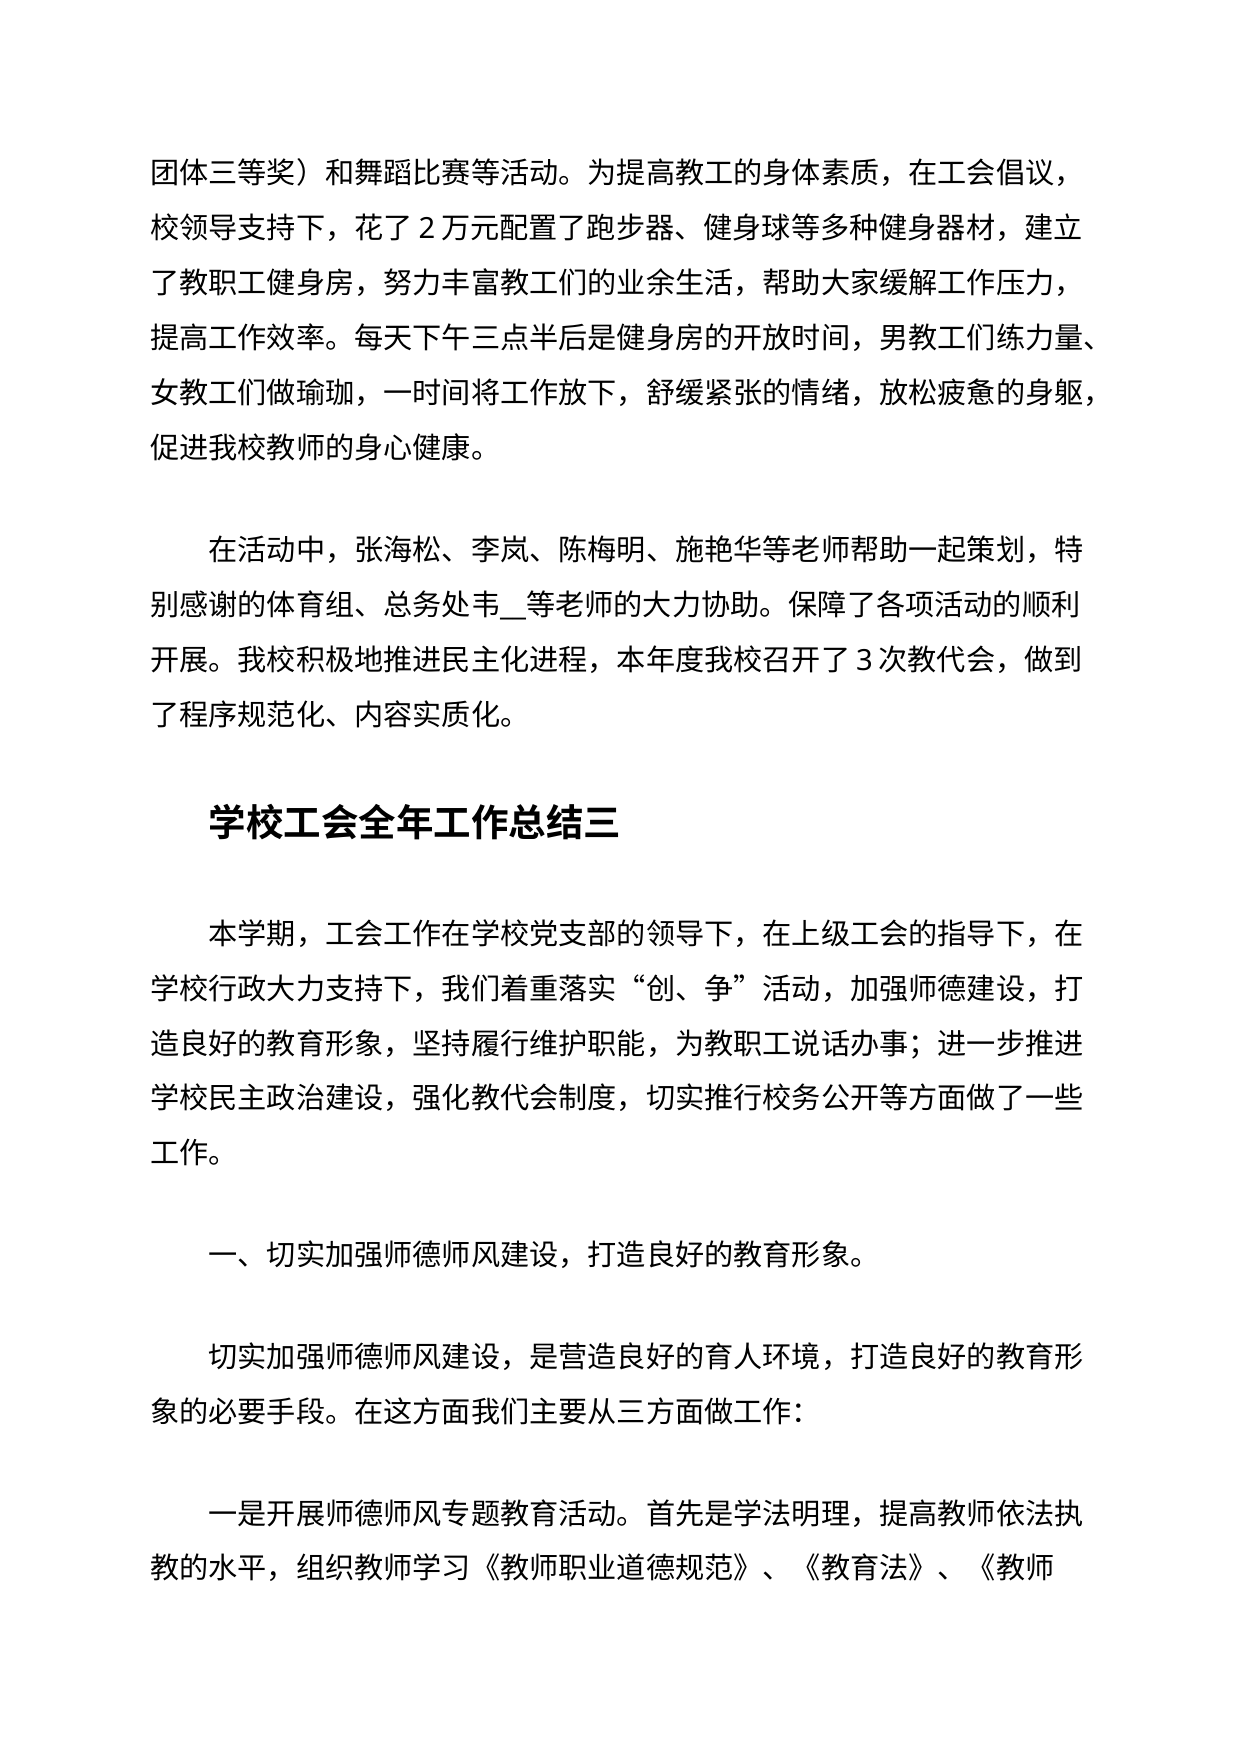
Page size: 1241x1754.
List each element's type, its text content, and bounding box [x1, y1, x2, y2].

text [150, 150, 1090, 467]
text 学校工会全年工作总结三 [150, 793, 1090, 847]
text 切实加强师德师风建设，是营造良好的育人环境，打造良好的教育形象的必要手段。在这方面我们主要从三方面做工作： [150, 1333, 1090, 1431]
text 本学期，工会工作在学校党支部的领导下，在上级工会的指导下，在学校行政大力支持下，我们着重落实“创、争”活动，加强师德建设，打造良好的教育形象，坚持履行维护职能，为教职工说话办事；进一步推进学校民主政治建设，强化教代会制度，切实推行校务公开等方面做了一些工作。 [150, 910, 1090, 1172]
text 一、切实加强师德师风建设，打造良好的教育形象。 [150, 1232, 1090, 1274]
text 在活动中，张海松、李岚、陈梅明、施艳华等老师帮助一起策划，特别感谢的体育组、总务处韦__等老师的大力协助。保障了各项活动的顺利开展。我校积极地推进民主化进程，本年度我校召开了3次教代会，做到了程序规范化、内容实质化。 [150, 526, 1090, 733]
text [150, 1490, 1090, 1587]
